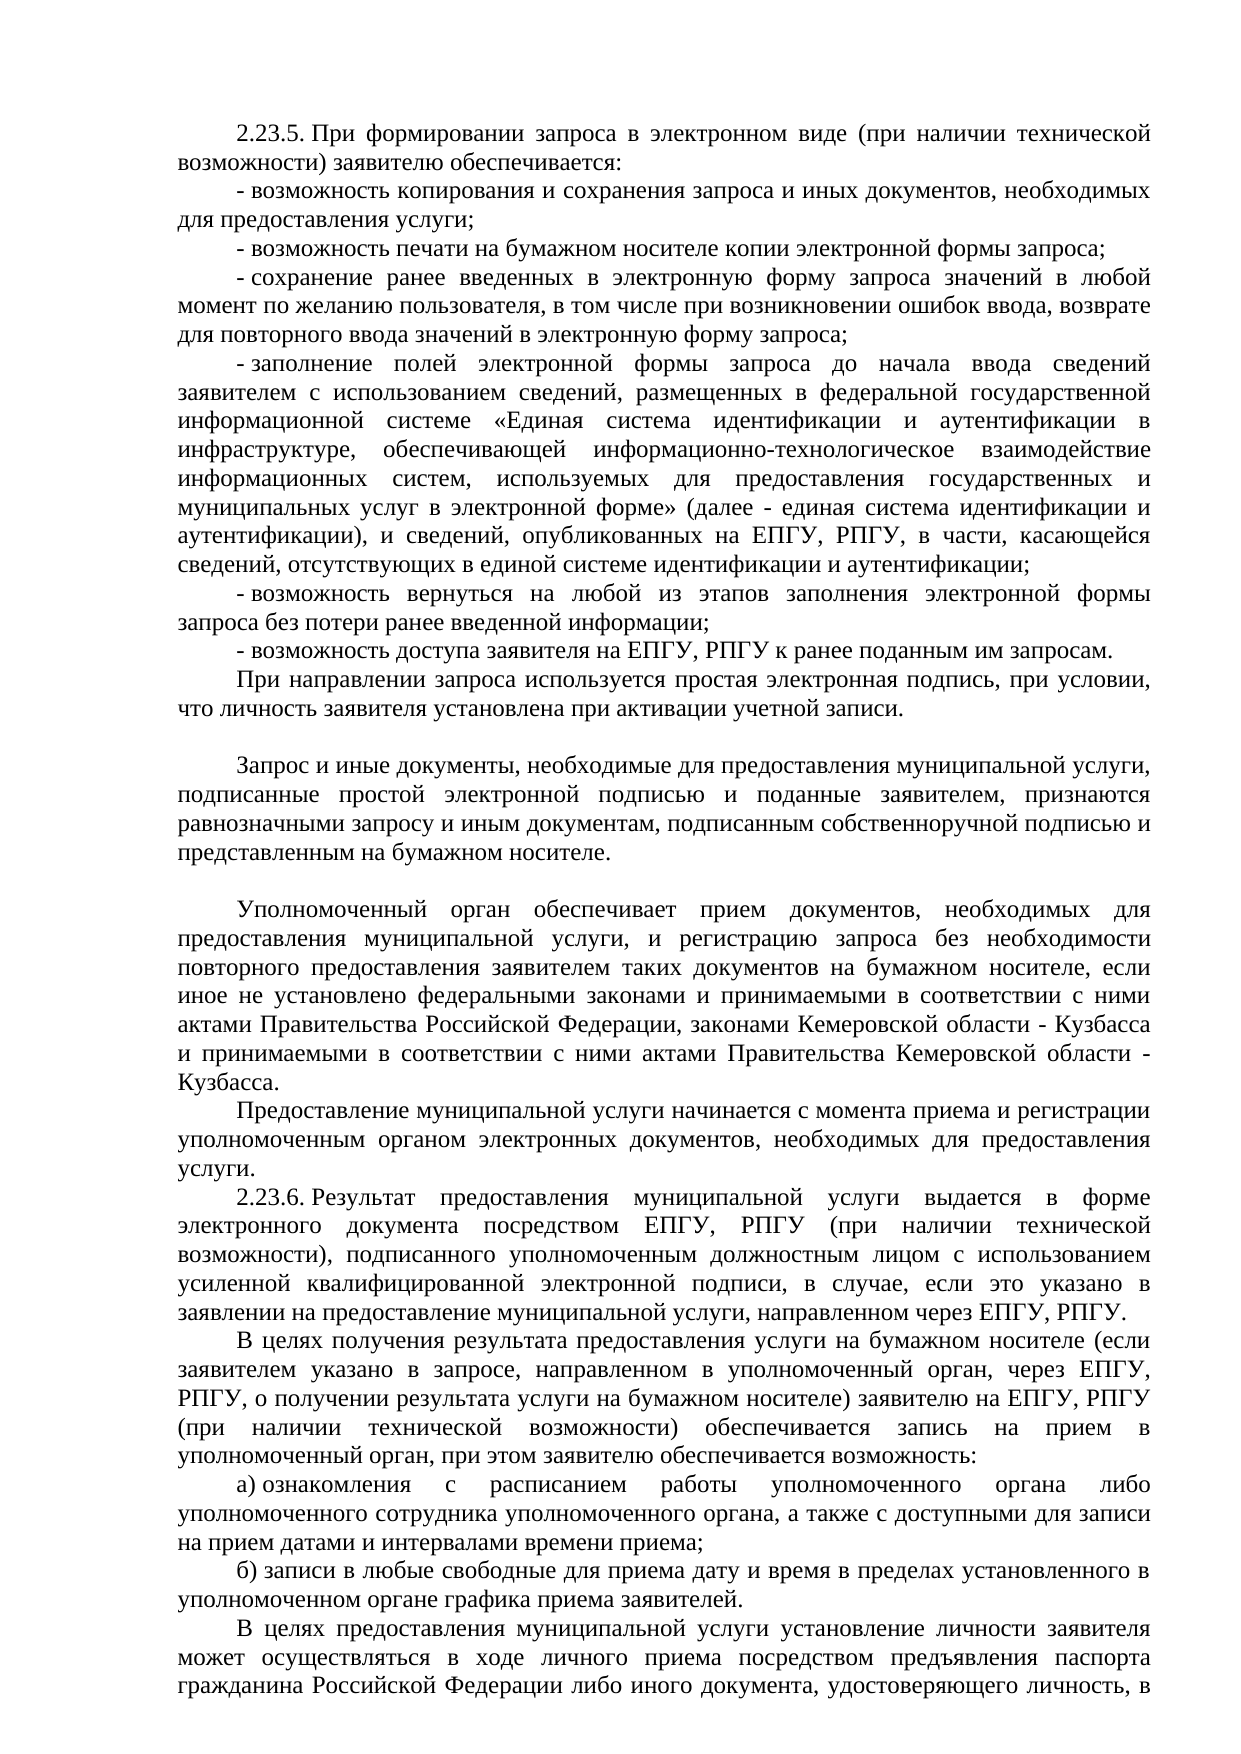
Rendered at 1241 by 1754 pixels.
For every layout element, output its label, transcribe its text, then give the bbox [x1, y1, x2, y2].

text - сохранение ранее введенных в электронную форму запроса значений в любой момент по желанию пользователя, в том числе при возникновении ошибок ввода, возврате для повторного ввода значений в электронную форму запроса; [177, 262, 1152, 348]
text - возможность печати на бумажном носителе копии электронной формы запроса; [177, 233, 1152, 262]
text В целях получения результата предоставления услуги на бумажном носителе (если заявителем указано в запросе, направленном в уполномоченный орган, через ЕПГУ, РПГУ, о получении результата услуги на бумажном носителе) заявителю на ЕПГУ, РПГУ (при наличии технической возможности) обеспечивается запись на прием в уполномоченный орган, при этом заявителю обеспечивается возможность: [177, 1326, 1152, 1469]
text 2.23.6. Результат предоставления муниципальной услуги выдается в форме электронного документа посредством ЕПГУ, РПГУ (при наличии технической возможности), подписанного уполномоченным должностным лицом с использованием усиленной квалифицированной электронной подписи, в случае, если это указано в заявлении на предоставление муниципальной услуги, направленном через ЕПГУ, РПГУ. [177, 1182, 1152, 1326]
text Предоставление муниципальной услуги начинается с момента приема и регистрации уполномоченным органом электронных документов, необходимых для предоставления услуги. [177, 1096, 1152, 1182]
text - возможность копирования и сохранения запроса и иных документов, необходимых для предоставления услуги; [177, 176, 1152, 233]
text При направлении запроса используется простая электронная подпись, при условии, что личность заявителя установлена при активации учетной записи. [177, 664, 1152, 722]
text - заполнение полей электронной формы запроса до начала ввода сведений заявителем с использованием сведений, размещенных в федеральной государственной информационной системе «Единая система идентификации и аутентификации в инфраструктуре, обеспечивающей информационно-технологическое взаимодействие информационных систем, используемых для предоставления государственных и муниципальных услуг в электронной форме» (далее - единая система идентификации и аутентификации), и сведений, опубликованных на ЕПГУ, РПГУ, в части, касающейся сведений, отсутствующих в единой системе идентификации и аутентификации; [177, 348, 1152, 578]
text а) ознакомления с расписанием работы уполномоченного органа либо уполномоченного сотрудника уполномоченного органа, а также с доступными для записи на прием датами и интервалами времени приема; [177, 1469, 1152, 1556]
text б) записи в любые свободные для приема дату и время в пределах установленного в уполномоченном органе графика приема заявителей. [177, 1556, 1152, 1613]
text Уполномоченный орган обеспечивает прием документов, необходимых для предоставления муниципальной услуги, и регистрацию запроса без необходимости повторного предоставления заявителем таких документов на бумажном носителе, если иное не установлено федеральными законами и принимаемыми в соответствии с ними актами Правительства Российской Федерации, законами Кемеровской области - Кузбасса и принимаемыми в соответствии с ними актами Правительства Кемеровской области - Кузбасса. [177, 894, 1152, 1096]
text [177, 1613, 1152, 1699]
text - возможность вернуться на любой из этапов заполнения электронной формы запроса без потери ранее введенной информации; [177, 578, 1152, 636]
text - возможность доступа заявителя на ЕПГУ, РПГУ к ранее поданным им запросам. [177, 636, 1152, 664]
text 2.23.5. При формировании запроса в электронном виде (при наличии технической возможности) заявителю обеспечивается: [177, 118, 1152, 176]
text Запрос и иные документы, необходимые для предоставления муниципальной услуги, подписанные простой электронной подписью и поданные заявителем, признаются равнозначными запросу и иным документам, подписанным собственноручной подписью и представленным на бумажном носителе. [177, 751, 1152, 866]
